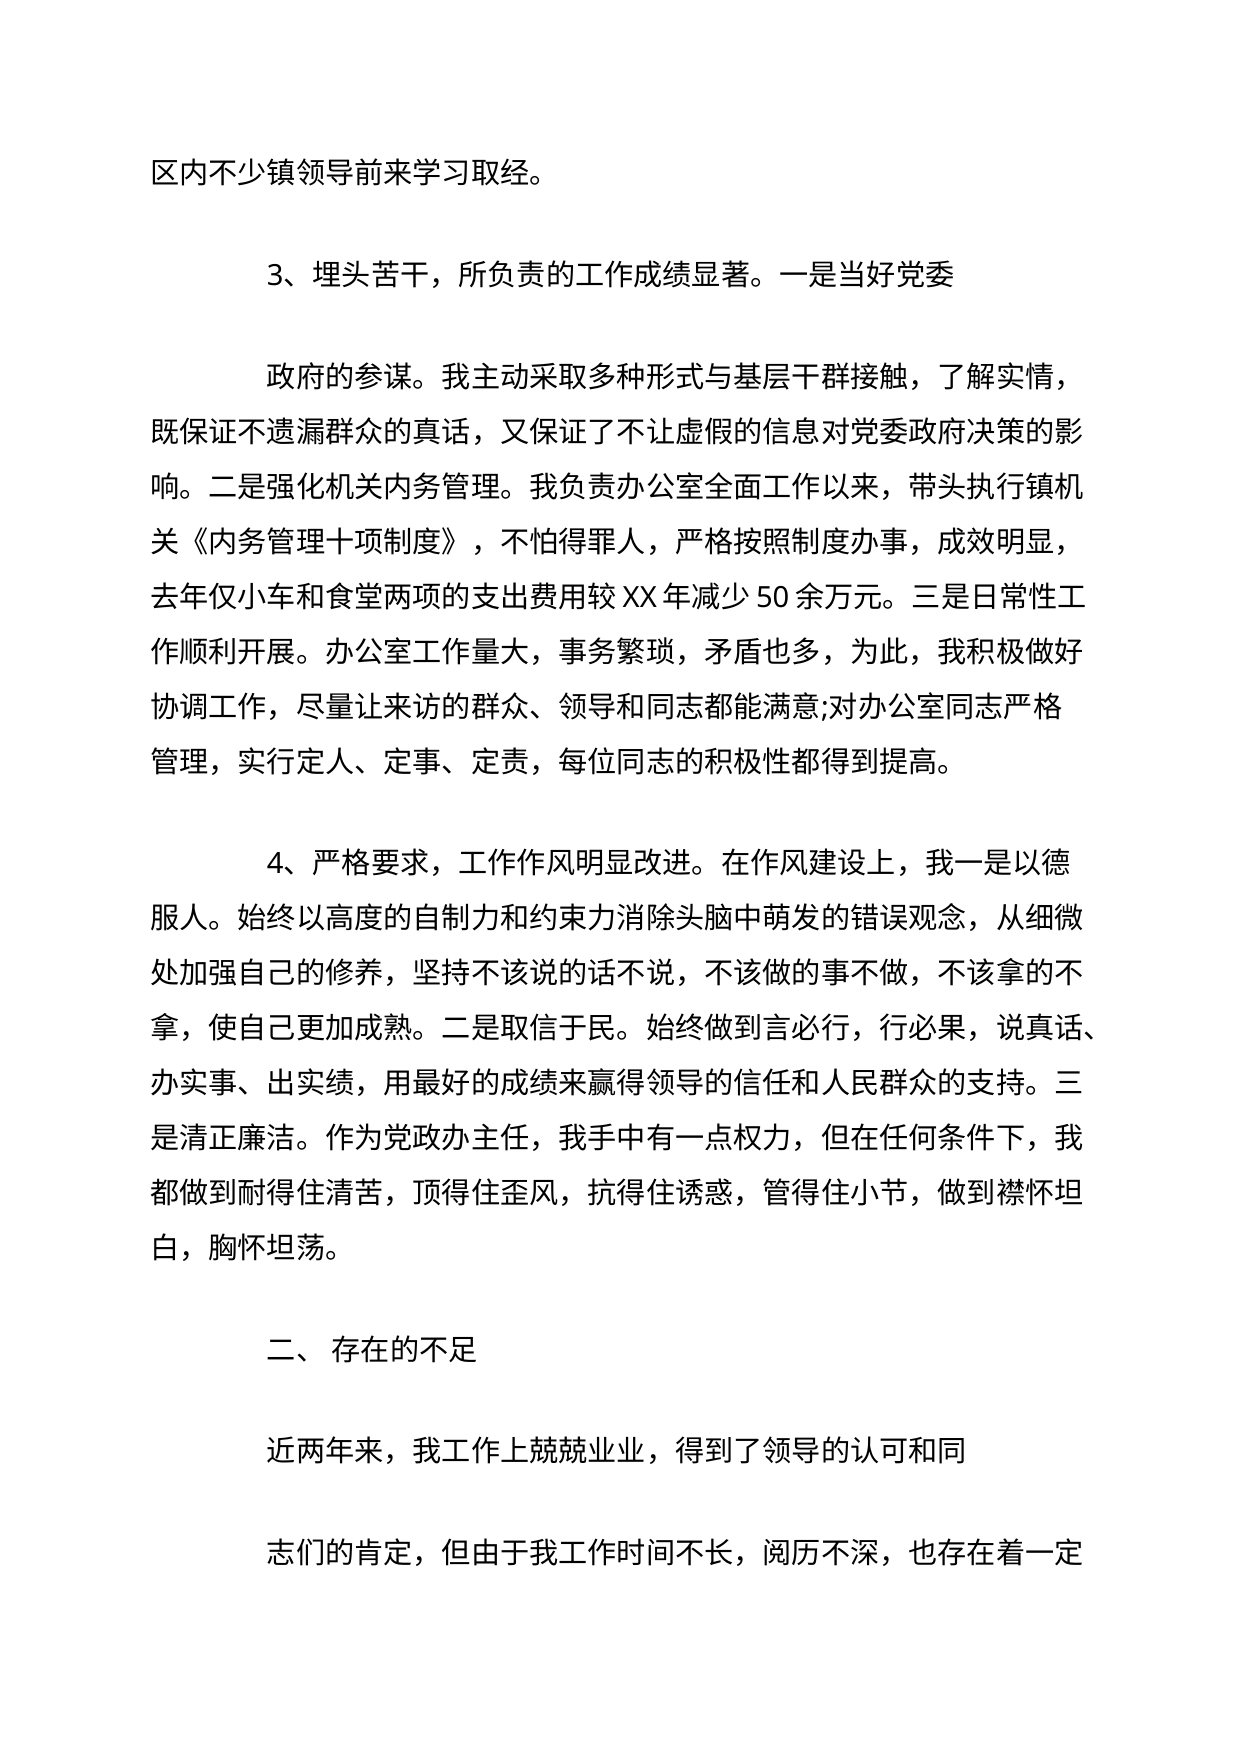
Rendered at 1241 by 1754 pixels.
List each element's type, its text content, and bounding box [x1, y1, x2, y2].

text 3、埋头苦干，所负责的工作成绩显著。一是当好党委 [150, 252, 1090, 294]
text 二、 存在的不足 [150, 1326, 1090, 1368]
text 政府的参谋。我主动采取多种形式与基层干群接触，了解实情，既保证不遗漏群众的真话，又保证了不让虚假的信息对党委政府决策的影响。二是强化机关内务管理。我负责办公室全面工作以来，带头执行镇机关《内务管理十项制度》，不怕得罪人，严格按照制度办事，成效明显，去年仅小车和食堂两项的支出费用较XX年减少50余万元。三是日常性工作顺利开展。办公室工作量大，事务繁琐，矛盾也多，为此，我积极做好协调工作，尽量让来访的群众、领导和同志都能满意;对办公室同志严格管理，实行定人、定事、定责，每位同志的积极性都得到提高。 [150, 354, 1090, 781]
text 4、严格要求，工作作风明显改进。在作风建设上，我一是以德服人。始终以高度的自制力和约束力消除头脑中萌发的错误观念，从细微处加强自己的修养，坚持不该说的话不说，不该做的事不做，不该拿的不拿，使自己更加成熟。二是取信于民。始终做到言必行，行必果，说真话、办实事、出实绩，用最好的成绩来赢得领导的信任和人民群众的支持。三是清正廉洁。作为党政办主任，我手中有一点权力，但在任何条件下，我都做到耐得住清苦，顶得住歪风，抗得住诱惑，管得住小节，做到襟怀坦白，胸怀坦荡。 [150, 840, 1090, 1267]
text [150, 150, 1090, 192]
text 近两年来，我工作上兢兢业业，得到了领导的认可和同 [150, 1428, 1090, 1470]
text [150, 1530, 1090, 1572]
